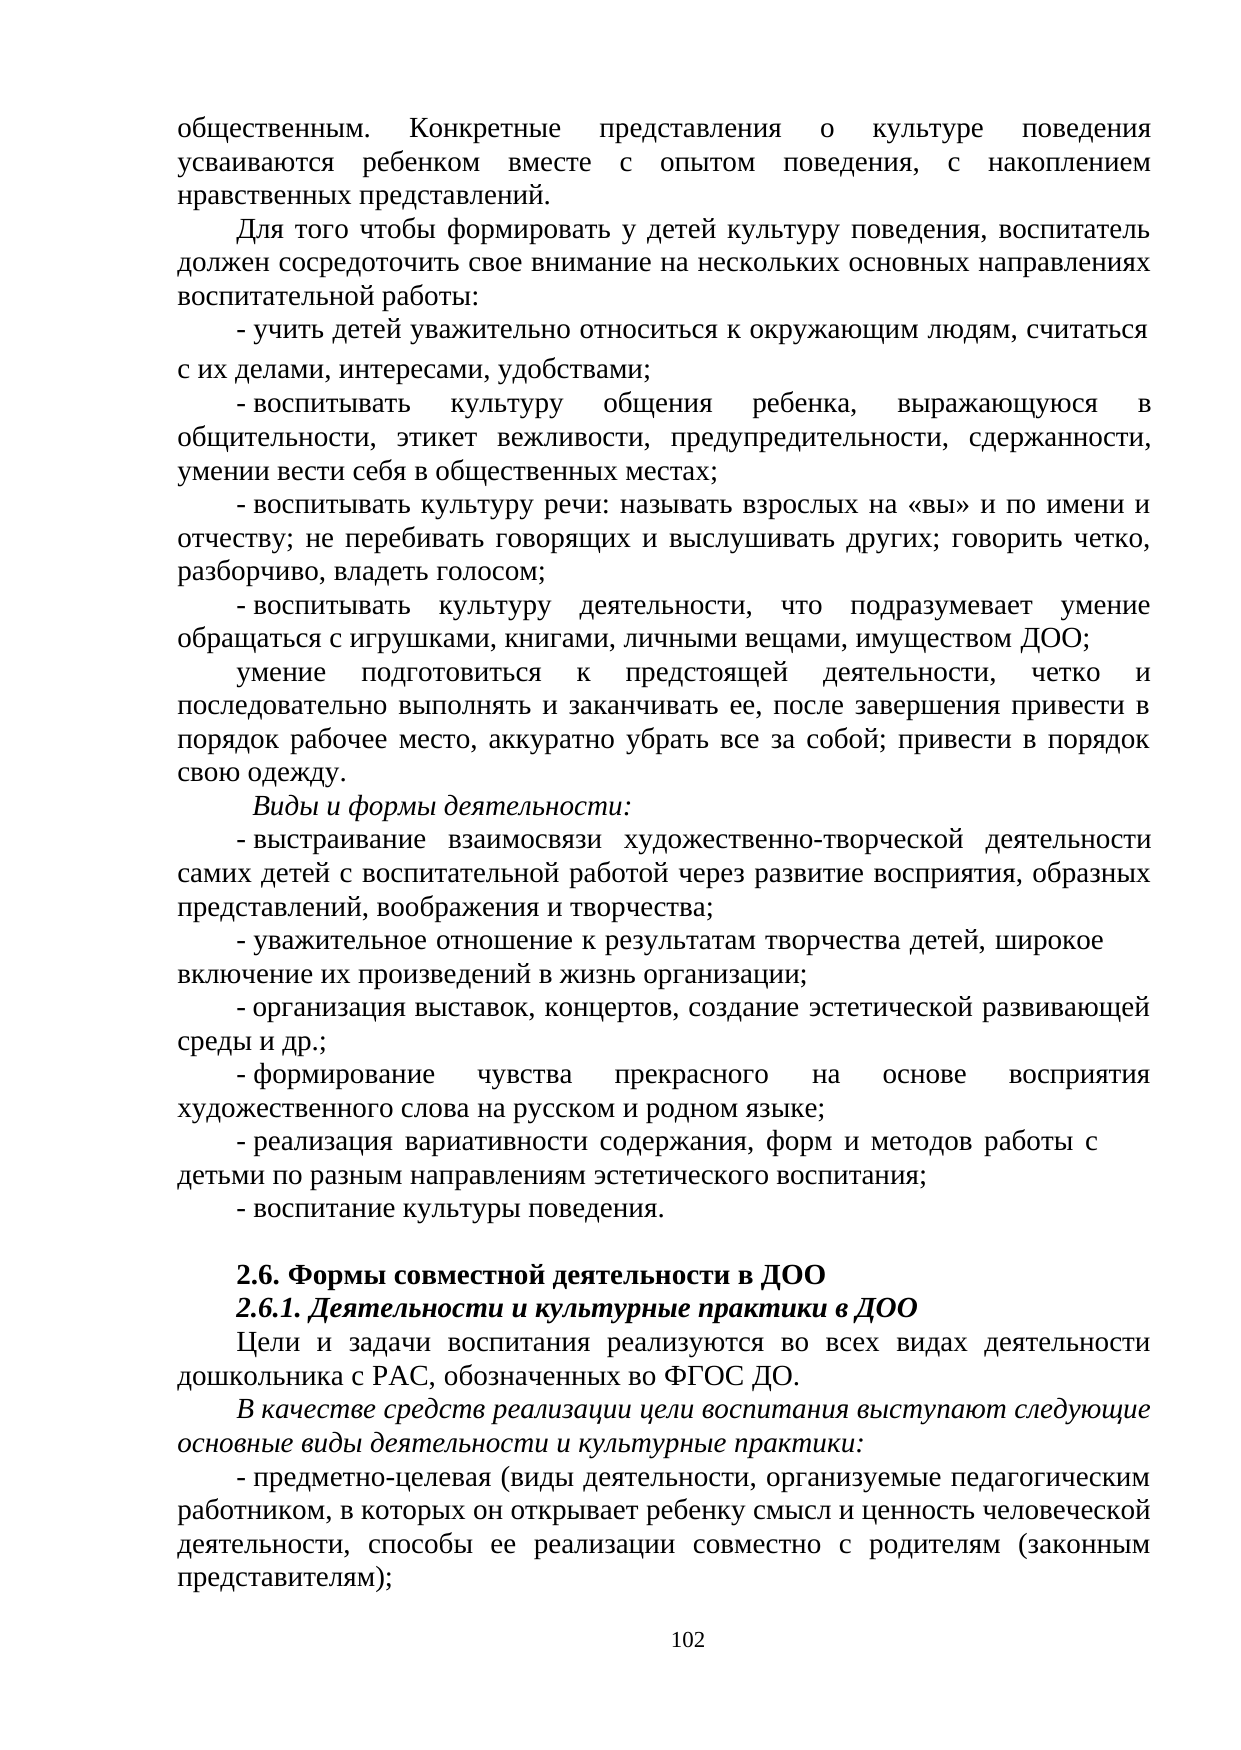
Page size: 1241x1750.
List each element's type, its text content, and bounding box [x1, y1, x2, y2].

text с их делами, интересами, удобствами; [177, 352, 1240, 386]
text Для того чтобы формировать у детей культуру поведения, воспитатель должен сосредоточить свое внимание на нескольких основных направлениях воспитательной работы: [177, 211, 1151, 312]
list воспитание культуры поведения. [236, 1191, 1240, 1224]
list предметно-целевая (виды деятельности, организуемые педагогическим работником, в которых он открывает ребенку смысл и ценность человеческой деятельности, способы ее реализации совместно с родителям (законным представителям); [177, 1459, 1151, 1593]
list реализация вариативности содержания, форм и методов работы с детьми по разным направлениям эстетического воспитания; [177, 1123, 1151, 1191]
text Виды и формы деятельности: [252, 788, 1240, 822]
subtitle Деятельности и культурные практики в ДОО [236, 1291, 1240, 1324]
list организация выставок, концертов, создание эстетической развивающей среды и др.; [177, 989, 1152, 1056]
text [177, 110, 1151, 211]
list воспитывать культуру деятельности, что подразумевает умение обращаться с игрушками, книгами, личными вещами, имуществом ДОО; [177, 587, 1151, 654]
list воспитывать культуру речи: называть взрослых на «вы» и по имени и отчеству; не перебивать говорящих и выслушивать других; говорить четко, разборчиво, владеть голосом; [177, 486, 1151, 587]
text В качестве средств реализации цели воспитания выступают следующие основные виды деятельности и культурные практики: [177, 1392, 1151, 1459]
text Цели и задачи воспитания реализуются во всех видах деятельности дошкольника с РАС, обозначенных во ФГОС ДО. [177, 1324, 1151, 1392]
list уважительное отношение к результатам творчества детей, широкое включение их произведений в жизнь организации; [177, 922, 1151, 989]
subtitle Формы совместной деятельности в ДОО [236, 1258, 1240, 1291]
text умение подготовиться к предстоящей деятельности, четко и последовательно выполнять и заканчивать ее, после завершения привести в порядок рабочее место, аккуратно убрать все за собой; привести в порядок свою одежду. [177, 654, 1151, 788]
list воспитывать культуру общения ребенка, выражающуюся в общительности, этикет вежливости, предупредительности, сдержанности, умении вести себя в общественных местах; [177, 386, 1151, 486]
list выстраивание взаимосвязи художественно-творческой деятельности самих детей с воспитательной работой через развитие восприятия, образных представлений, воображения и творчества; [177, 822, 1151, 922]
list формирование чувства прекрасного на основе восприятия художественного слова на русском и родном языке; [177, 1056, 1151, 1123]
list учить детей уважительно относиться к окружающим людям, считаться [236, 312, 1240, 345]
